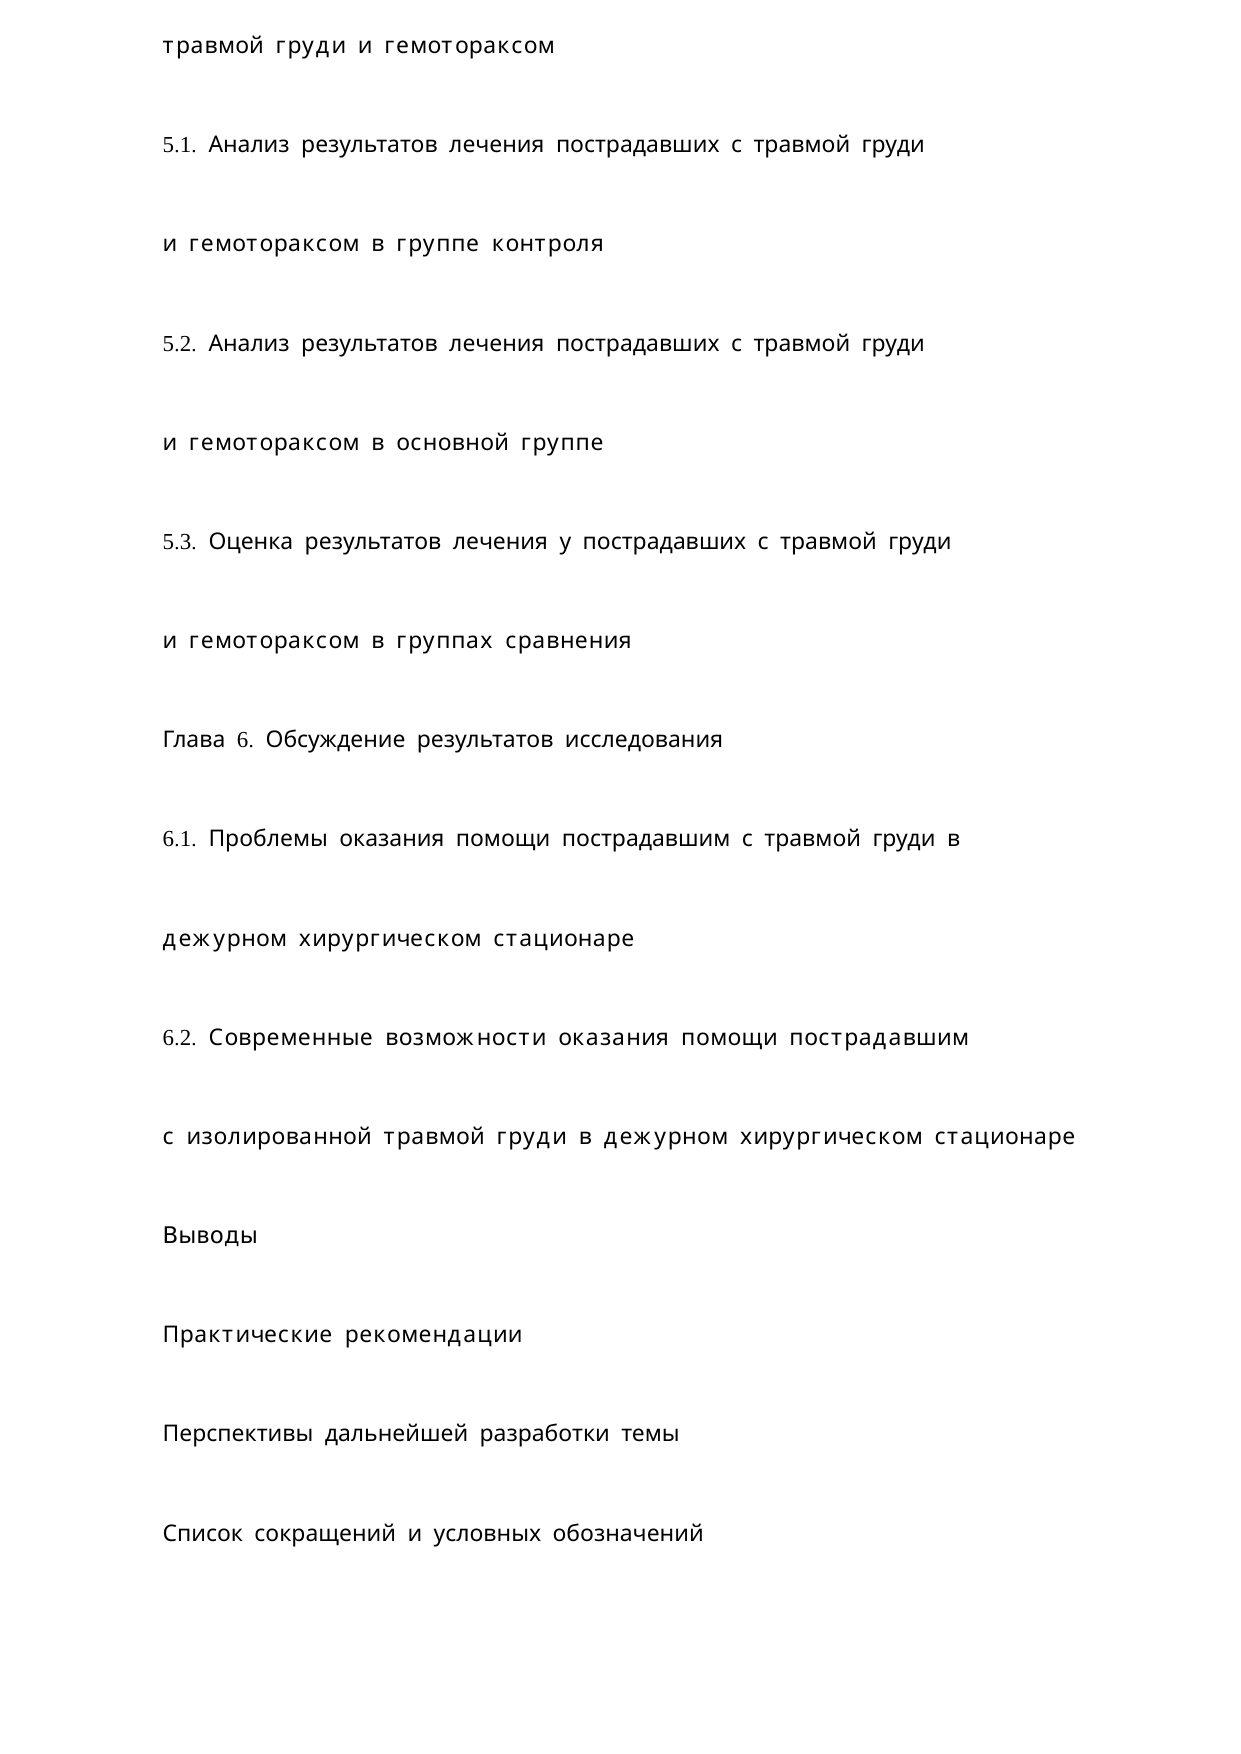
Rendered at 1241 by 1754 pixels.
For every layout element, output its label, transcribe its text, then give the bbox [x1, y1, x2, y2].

text Выводы [103, 1219, 1152, 1248]
text травмой груди и гемотораксом [103, 29, 1152, 58]
text 5.2. Анализ результатов лечения пострадавших с травмой груди [103, 327, 1152, 356]
text 6.2. Современные возможности оказания помощи пострадавшим [103, 1021, 1152, 1050]
text Глава 6. Обсуждение результатов исследования [103, 724, 1152, 752]
text 6.1. Проблемы оказания помощи пострадавшим с травмой груди в [103, 823, 1152, 852]
text и гемотораксом в группах сравнения [103, 624, 1152, 653]
text Список сокращений и условных обозначений [103, 1517, 1152, 1546]
text и гемотораксом в группе контроля [103, 228, 1152, 257]
text с изолированной травмой груди в дежурном хирургическом стационаре [103, 1120, 1152, 1149]
text 5.1. Анализ результатов лечения пострадавших с травмой груди [103, 129, 1152, 157]
text и гемотораксом в основной группе [103, 426, 1152, 455]
text 5.3. Оценка результатов лечения у пострадавших с травмой груди [103, 525, 1152, 554]
text дежурном хирургическом стационаре [103, 922, 1152, 951]
text Практические рекомендации [103, 1319, 1152, 1347]
text Перспективы дальнейшей разработки темы [103, 1418, 1152, 1447]
